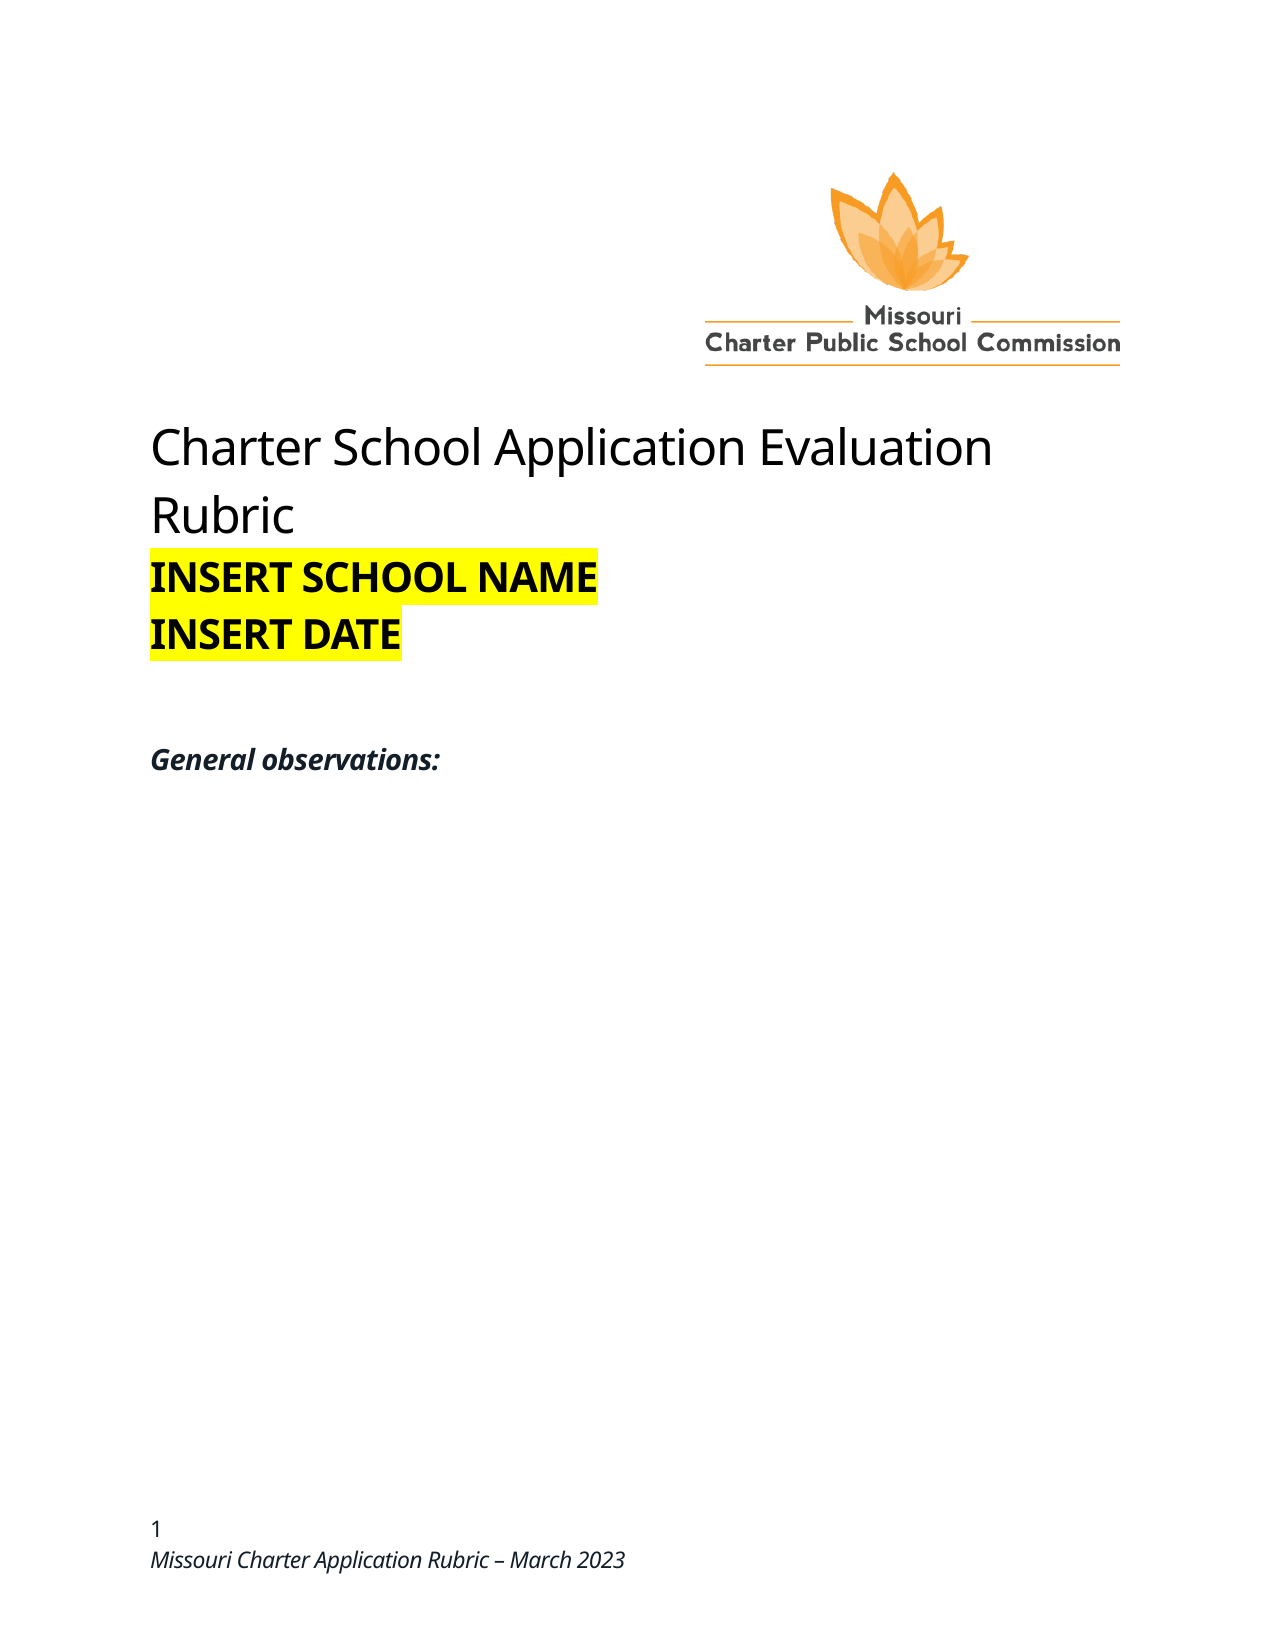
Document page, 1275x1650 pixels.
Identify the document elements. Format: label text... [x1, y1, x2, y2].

title Charter School Application Evaluation Rubric [150, 412, 1125, 548]
title INSERT SCHOOL NAME INSERT DATE [402, 548, 1125, 661]
picture [698, 165, 1125, 381]
text General observations: [150, 739, 1125, 779]
